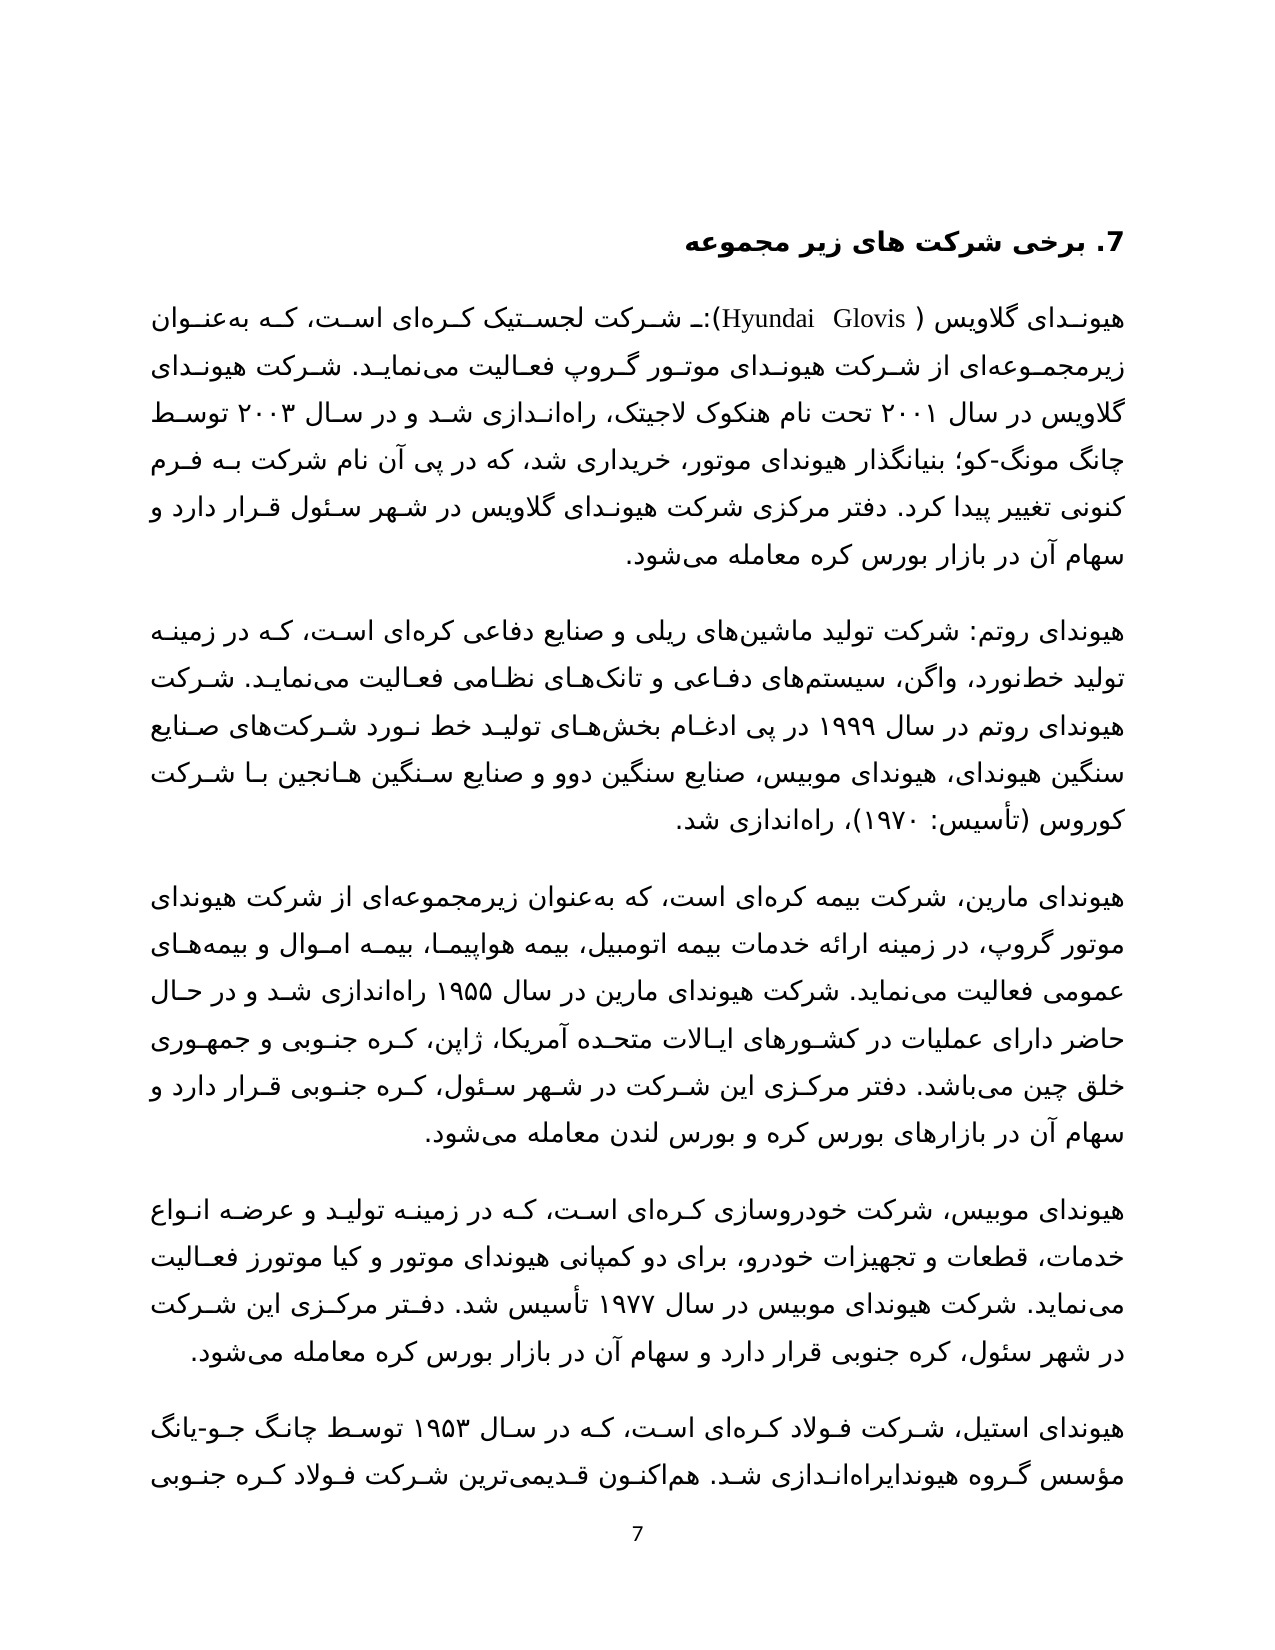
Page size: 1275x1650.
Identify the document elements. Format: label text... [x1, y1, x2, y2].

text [150, 1412, 1125, 1491]
text هیوندای موبیس، شرکت خودروسازی کره‌ای است، که در زمینه تولید و عرضه انواع خدمات، قطعات و تجهیزات خودرو، برای دو کمپانی هیوندای موتور و کیا موتورز فعالیت می‌نماید. شرکت هیوندای موبیس در سال ۱۹۷۷ تأسیس شد. دفتر مرکزی این شرکت در شهر سئول، کره جنوبی قرار دارد و سهام آن در بازار بورس کره معامله می‌شود. [150, 1194, 1125, 1367]
text هیوندای روتم: شرکت تولید ماشین‌های ریلی و صنایع دفاعی کره‌ای است، که در زمینه تولید خط‌نورد، واگن، سیستم‌های دفاعی و تانک‌های نظامی فعالیت می‌نماید. شرکت هیوندای روتم در سال ۱۹۹۹ در پی ادغام بخش‌های تولید خط‌ نورد شرکت‌های صنایع سنگین هیوندای، هیوندای موبیس، صنایع سنگین دوو و صنایع سنگین هانجین با شرکت کوروس (تأسیس: ۱۹۷۰)، راه‌اندازی شد. [150, 615, 1125, 836]
text 7. برخی شرکت های زیر مجموعه [150, 226, 1125, 257]
text هیوندای گلاویس ( Hyundai Glovis): شرکت لجستیک کره‌ای است، که به‌عنوان زیرمجموعه‌ای از شرکت هیوندای موتور گروپ فعالیت می‌نماید. شرکت هیوندای گلاویس در سال ۲۰۰۱ تحت نام هنکوک لاجیتک، راه‌اندازی شد و در سال ۲۰۰۳ توسط چانگ مونگ-کو؛ بنیانگذار هیوندای موتور، خریداری شد، که در پی آن نام شرکت به فرم کنونی تغییر پیدا کرد. دفتر مرکزی شرکت هیوندای گلاویس در شهر سئول قرار دارد و سهام آن در بازار بورس کره معامله می‌شود. [150, 302, 1125, 571]
text هیوندای مارین، شرکت بیمه کره‌ای است، که به‌عنوان زیرمجموعه‌ای از شرکت هیوندای موتور گروپ، در زمینه ارائه خدمات بیمه اتومبیل، بیمه هواپیما، بیمه اموال و بیمه‌های عمومی فعالیت می‌نماید. شرکت هیوندای مارین در سال ۱۹۵۵ راه‌اندازی شد و در حال حاضر دارای عملیات در کشورهای ایالات متحده آمریکا، ژاپن، کره جنوبی و جمهوری خلق چین می‌باشد. دفتر مرکزی این شرکت در شهر سئول، کره جنوبی قرار دارد و سهام آن در بازارهای بورس کره و بورس لندن معامله می‌شود. [150, 881, 1125, 1149]
